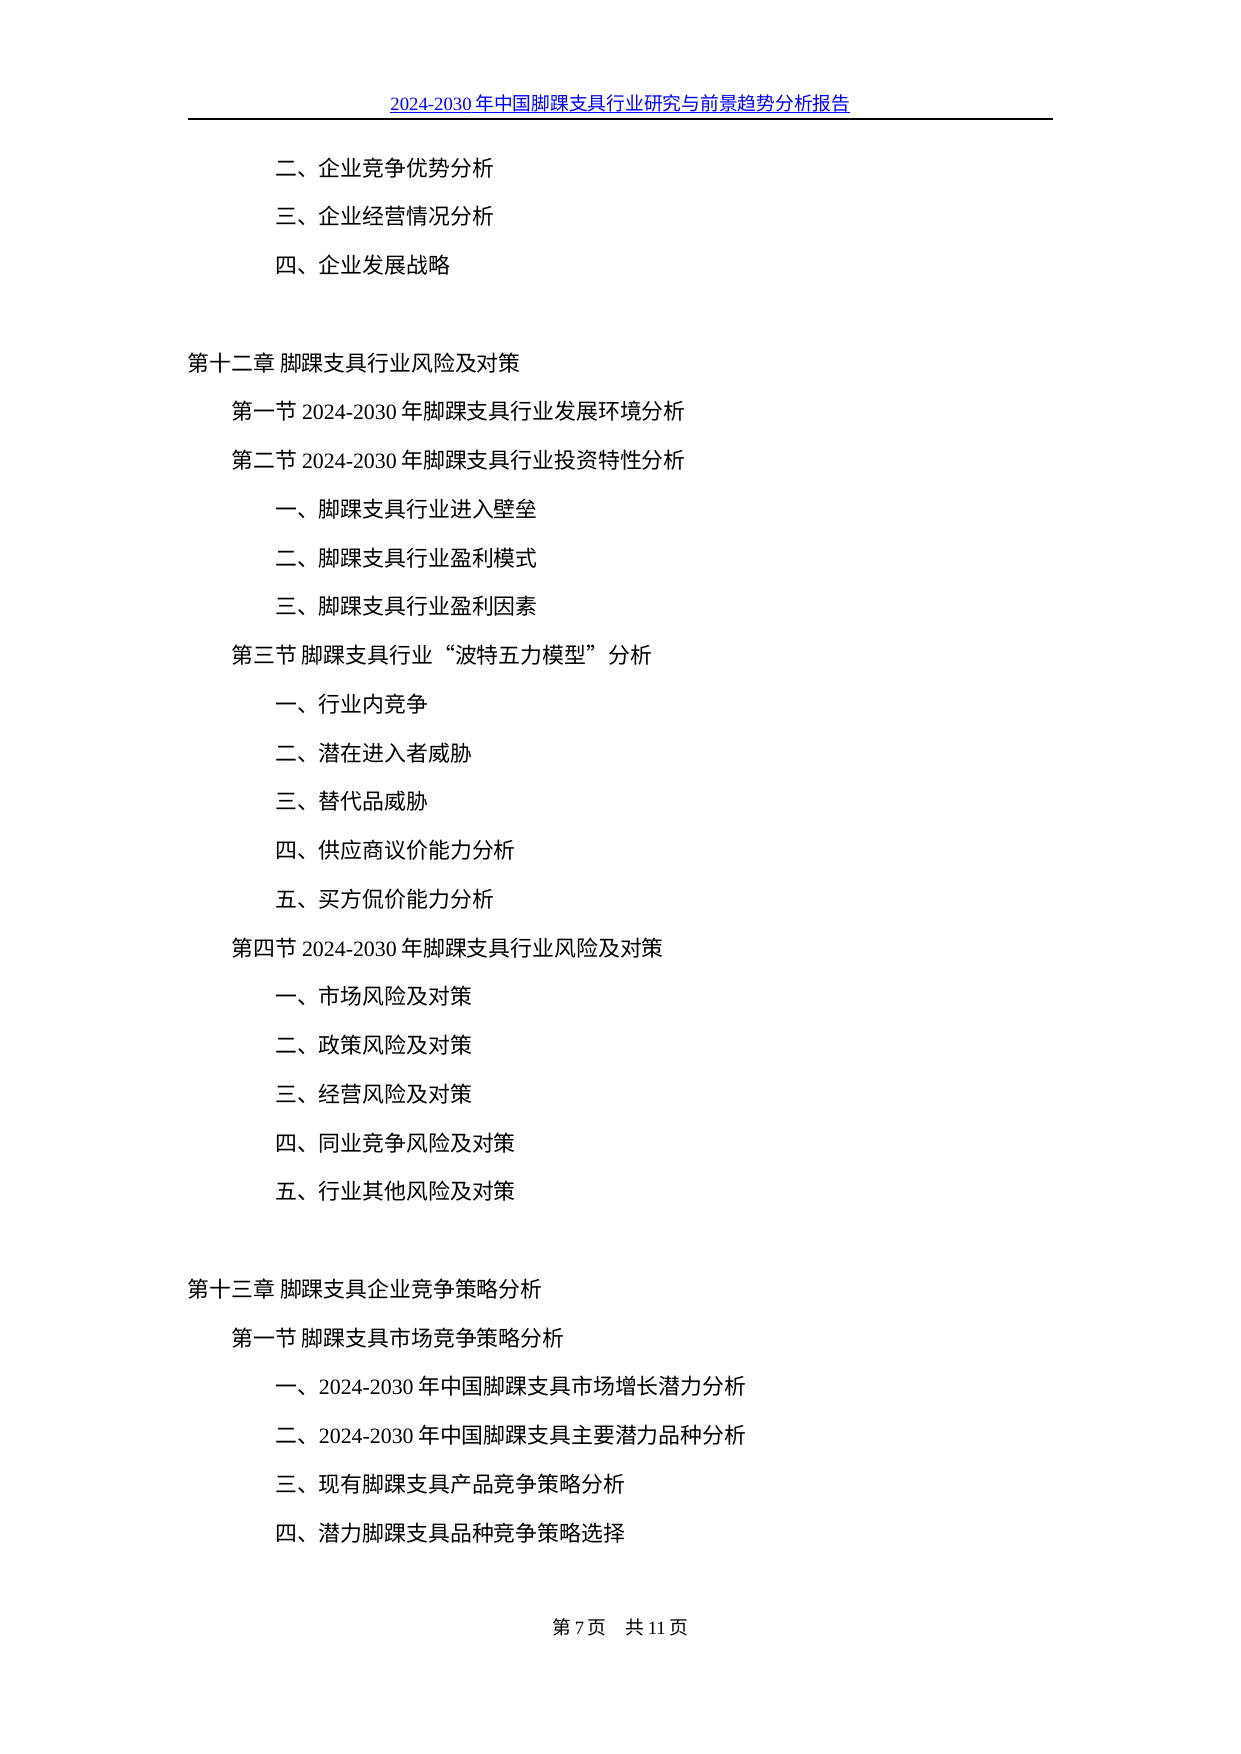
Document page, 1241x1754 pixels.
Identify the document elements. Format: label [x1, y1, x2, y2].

text [187, 150, 1053, 1548]
